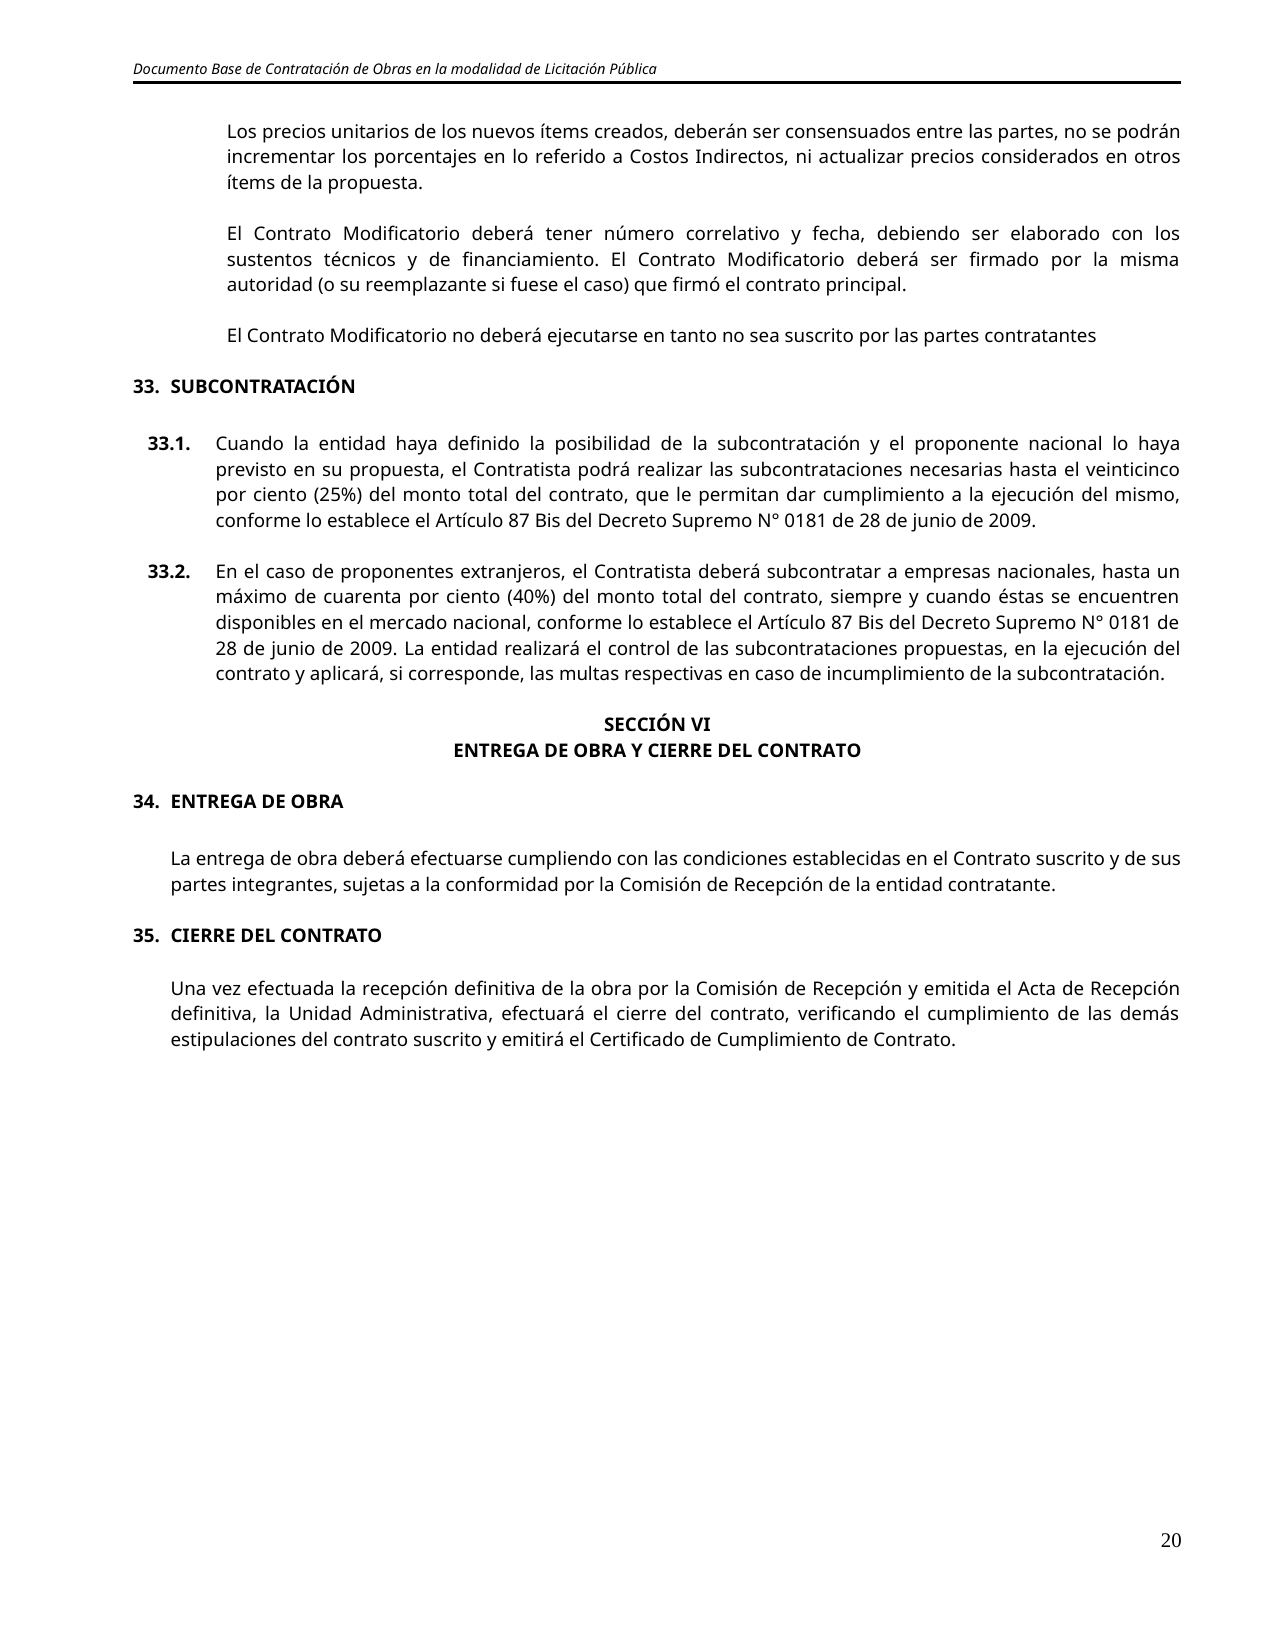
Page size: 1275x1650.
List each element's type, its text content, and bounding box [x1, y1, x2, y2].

title SUBCONTRATACIÓN [133, 373, 1181, 399]
list Una vez efectuada la recepción definitiva de la obra por la Comisión de Recepción y emitida el Acta de Recepción definitiva, la Unidad Administrativa, efectuará el cierre del contrato, verificando el cumplimiento de las demás estipulaciones del contrato suscrito y emitirá el Certificado de Cumplimiento de Contrato. [170, 975, 1181, 1052]
title ENTREGA DE OBRA [133, 788, 1181, 813]
list La entrega de obra deberá efectuarse cumpliendo con las condiciones establecidas en el Contrato suscrito y de sus partes integrantes, sujetas a la conformidad por la Comisión de Recepción de la entidad contratante. [170, 845, 1181, 896]
text El Contrato Modificatorio no deberá ejecutarse en tanto no sea suscrito por las partes contratantes [227, 322, 1181, 348]
text SECCIÓN VI [133, 711, 1181, 737]
list Cuando la entidad haya definido la posibilidad de la subcontratación y el proponente nacional lo haya previsto en su propuesta, el Contratista podrá realizar las subcontrataciones necesarias hasta el veinticinco por ciento (25%) del monto total del contrato, que le permitan dar cumplimiento a la ejecución del mismo, conforme lo establece el Artículo 87 Bis del Decreto Supremo N° 0181 de 28 de junio de 2009. [148, 431, 1181, 533]
text Los precios unitarios de los nuevos ítems creados, deberán ser consensuados entre las partes, no se podrán incrementar los porcentajes en lo referido a Costos Indirectos, ni actualizar precios considerados en otros ítems de la propuesta. [227, 118, 1181, 195]
list En el caso de proponentes extranjeros, el Contratista deberá subcontratar a empresas nacionales, hasta un máximo de cuarenta por ciento (40%) del monto total del contrato, siempre y cuando éstas se encuentren disponibles en el mercado nacional, conforme lo establece el Artículo 87 Bis del Decreto Supremo N° 0181 de 28 de junio de 2009. La entidad realizará el control de las subcontrataciones propuestas, en la ejecución del contrato y aplicará, si corresponde, las multas respectivas en caso de incumplimiento de la subcontratación. [148, 558, 1181, 686]
text ENTREGA DE OBRA Y CIERRE DEL CONTRATO [133, 737, 1181, 762]
title CIERRE DEL CONTRATO [133, 922, 1181, 947]
text El Contrato Modificatorio deberá tener número correlativo y fecha, debiendo ser elaborado con los sustentos técnicos y de financiamiento. El Contrato Modificatorio deberá ser firmado por la misma autoridad (o su reemplazante si fuese el caso) que firmó el contrato principal. [227, 220, 1181, 297]
